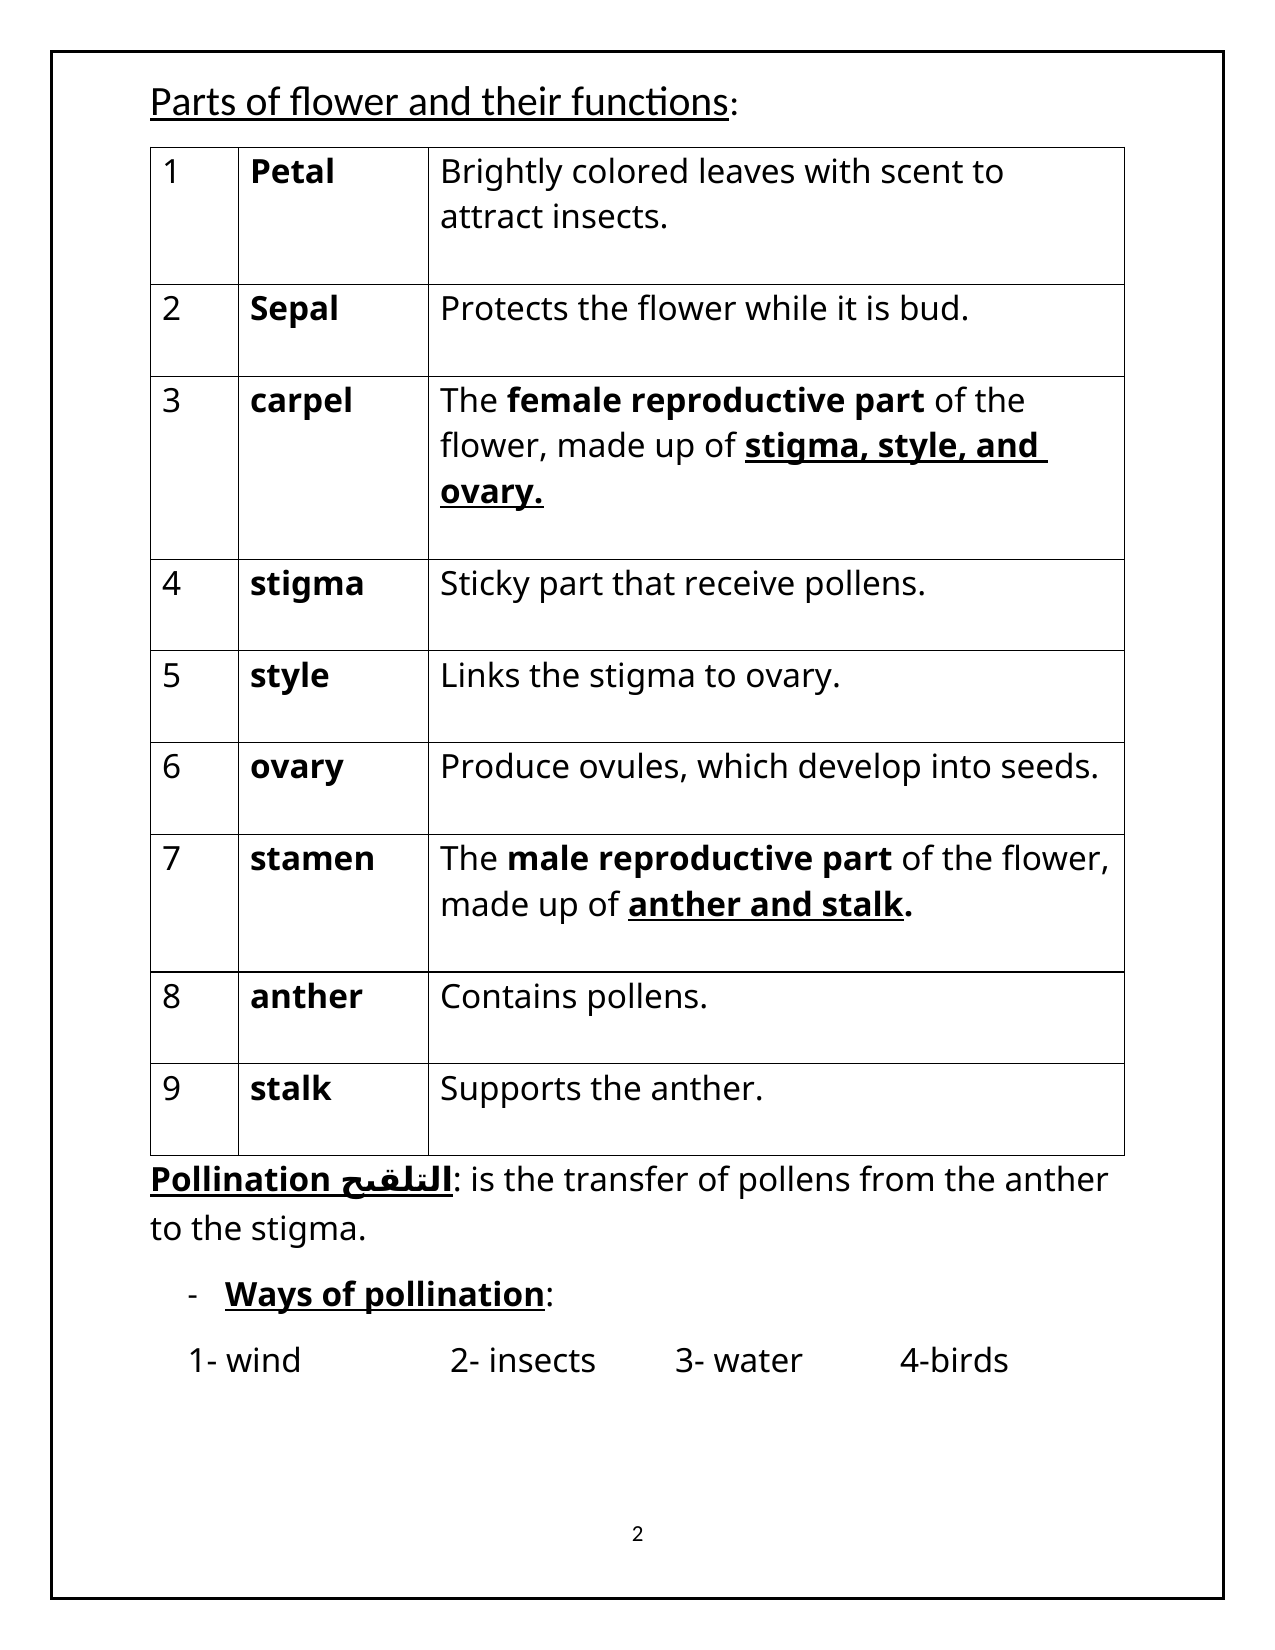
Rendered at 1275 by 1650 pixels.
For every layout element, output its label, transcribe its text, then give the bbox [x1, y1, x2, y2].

table_cell carpel [239, 377, 428, 558]
table_cell style [239, 651, 428, 742]
table_cell 7 [151, 835, 238, 971]
table_header Brightly colored leaves with scent to attract insects. [429, 148, 1124, 284]
table_cell The female reproductive part of the flower, made up of stigma, style, and ovary. [429, 377, 1124, 558]
table_cell Contains pollens. [429, 973, 1124, 1063]
table_cell Supports the anther. [429, 1064, 1124, 1155]
table_cell 5 [151, 651, 238, 742]
list Ways of pollination: [187, 1271, 1125, 1316]
table_cell 2 [151, 285, 238, 376]
table_cell 4 [151, 560, 238, 650]
table_cell Links the stigma to ovary. [429, 651, 1124, 742]
text Parts of flower and their functions: [150, 75, 1125, 126]
table_cell stamen [239, 835, 428, 971]
table_cell 6 [151, 743, 238, 834]
table_cell Sticky part that receive pollens. [429, 560, 1124, 650]
table_cell Sepal [239, 285, 428, 376]
table_cell ovary [239, 743, 428, 834]
text Pollination التلقيح: is the transfer of pollens from the anther to the stigma. [150, 1156, 1125, 1251]
table_cell The male reproductive part of the flower, made up of anther and stalk. [429, 835, 1124, 971]
table_cell stalk [239, 1064, 428, 1155]
table_cell 8 [151, 973, 238, 1063]
text 1- wind 2- insects 3- water 4-birds [187, 1336, 1125, 1382]
table_cell 3 [151, 377, 238, 558]
table_header 1 [151, 148, 238, 284]
table_cell anther [239, 973, 428, 1063]
table_cell 9 [151, 1064, 238, 1155]
table_cell Protects the flower while it is bud. [429, 285, 1124, 376]
table_cell stigma [239, 560, 428, 650]
table_cell Produce ovules, which develop into seeds. [429, 743, 1124, 834]
table_header Petal [239, 148, 428, 284]
